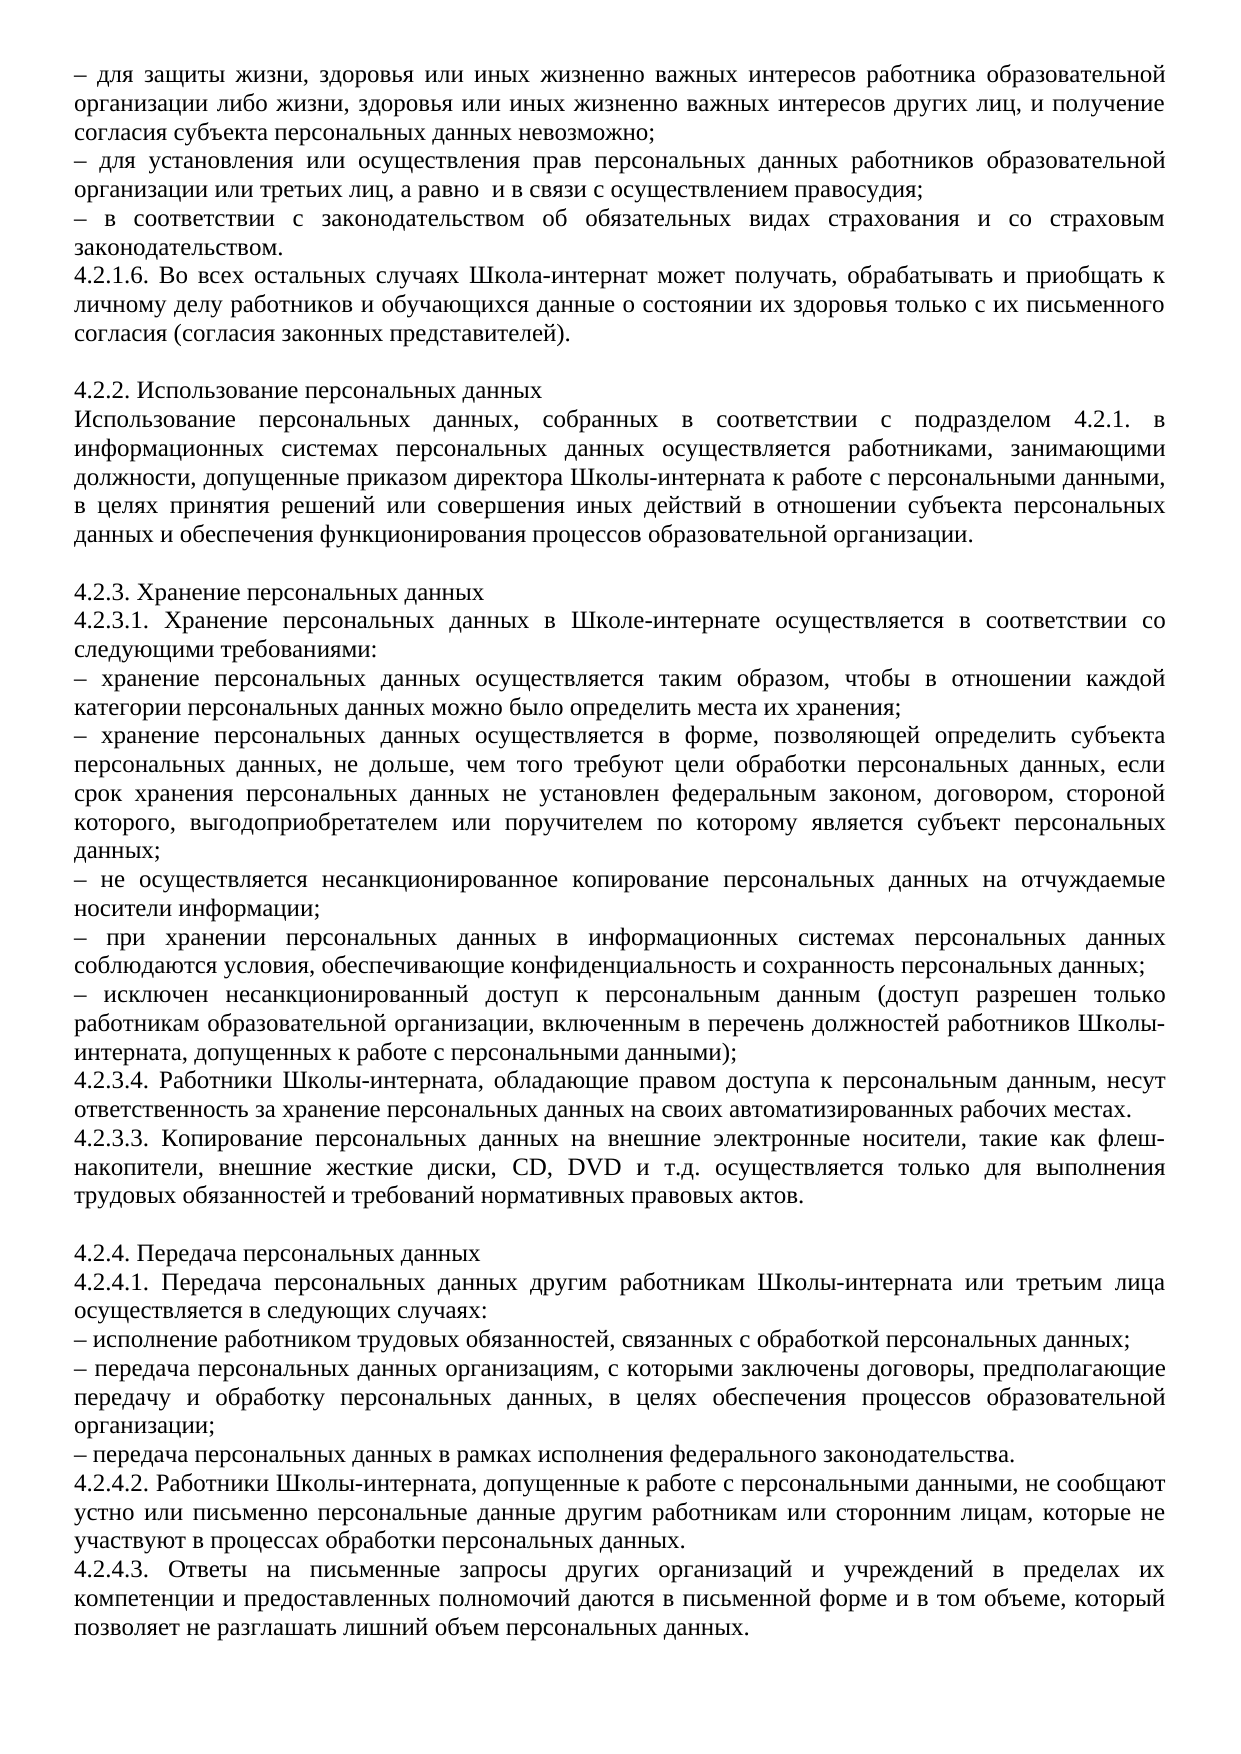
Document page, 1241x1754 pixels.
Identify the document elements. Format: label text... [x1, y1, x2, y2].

text 4.2.3. Хранение персональных данных [74, 577, 1167, 605]
text Использование персональных данных, собранных в соответствии с подразделом 4.2.1. в информационных системах персональных данных осуществляется работниками, занимающими должности, допущенные приказом директора Школы-интерната к работе с персональными данными, в целях принятия решений или совершения иных действий в отношении субъекта персональных данных и обеспечения функционирования процессов образовательной организации. [74, 404, 1167, 548]
text – передача персональных данных в рамках исполнения федерального законодательства. [74, 1439, 1167, 1468]
text 4.2.3.1. Хранение персональных данных в Школе-интернате осуществляется в соответствии со следующими требованиями: [74, 605, 1167, 663]
text – исключен несанкционированный доступ к персональным данным (доступ разрешен только работникам образовательной организации, включенным в перечень должностей работников Школы-интерната, допущенных к работе с персональными данными); [74, 979, 1167, 1065]
text 4.2.4.2. Работники Школы-интерната, допущенные к работе с персональными данными, не сообщают устно или письменно персональные данные другим работникам или сторонним лицам, которые не участвуют в процессах обработки персональных данных. [74, 1468, 1167, 1554]
text 4.2.2. Использование персональных данных [74, 375, 1167, 404]
text – для защиты жизни, здоровья или иных жизненно важных интересов работника образовательной организации либо жизни, здоровья или иных жизненно важных интересов других лиц, и получение согласия субъекта персональных данных невозможно; [74, 59, 1167, 145]
text – хранение персональных данных осуществляется в форме, позволяющей определить субъекта персональных данных, не дольше, чем того требуют цели обработки персональных данных, если срок хранения персональных данных не установлен федеральным законом, договором, стороной которого, выгодоприобретателем или поручителем по которому является субъект персональных данных; [74, 720, 1167, 864]
text 4.2.4. Передача персональных данных [74, 1238, 1167, 1267]
text – для установления или осуществления прав персональных данных работников образовательной организации или третьих лиц, а равно и в связи с осуществлением правосудия; [74, 145, 1167, 203]
text 4.2.3.3. Копирование персональных данных на внешние электронные носители, такие как флеш-накопители, внешние жесткие диски, CD, DVD и т.д. осуществляется только для выполнения трудовых обязанностей и требований нормативных правовых актов. [74, 1123, 1167, 1209]
text – не осуществляется несанкционированное копирование персональных данных на отчуждаемые носители информации; [74, 864, 1167, 922]
text 4.2.4.1. Передача персональных данных другим работникам Школы-интерната или третьим лица осуществляется в следующих случаях: [74, 1267, 1167, 1324]
text – передача персональных данных организациям, с которыми заключены договоры, предполагающие передачу и обработку персональных данных, в целях обеспечения процессов образовательной организации; [74, 1353, 1167, 1439]
text – в соответствии с законодательством об обязательных видах страхования и со страховым законодательством. [74, 203, 1167, 260]
text – исполнение работником трудовых обязанностей, связанных с обработкой персональных данных; [74, 1324, 1167, 1353]
text – при хранении персональных данных в информационных системах персональных данных соблюдаются условия, обеспечивающие конфиденциальность и сохранность персональных данных; [74, 922, 1167, 979]
text 4.2.1.6. Во всех остальных случаях Школа-интернат может получать, обрабатывать и приобщать к личному делу работников и обучающихся данные о состоянии их здоровья только с их письменного согласия (согласия законных представителей). [74, 260, 1167, 347]
text 4.2.3.4. Работники Школы-интерната, обладающие правом доступа к персональным данным, несут ответственность за хранение персональных данных на своих автоматизированных рабочих местах. [74, 1065, 1167, 1123]
text 4.2.4.3. Ответы на письменные запросы других организаций и учреждений в пределах их компетенции и предоставленных полномочий даются в письменной форме и в том объеме, который позволяет не разглашать лишний объем персональных данных. [74, 1554, 1167, 1640]
text – хранение персональных данных осуществляется таким образом, чтобы в отношении каждой категории персональных данных можно было определить места их хранения; [74, 663, 1167, 720]
